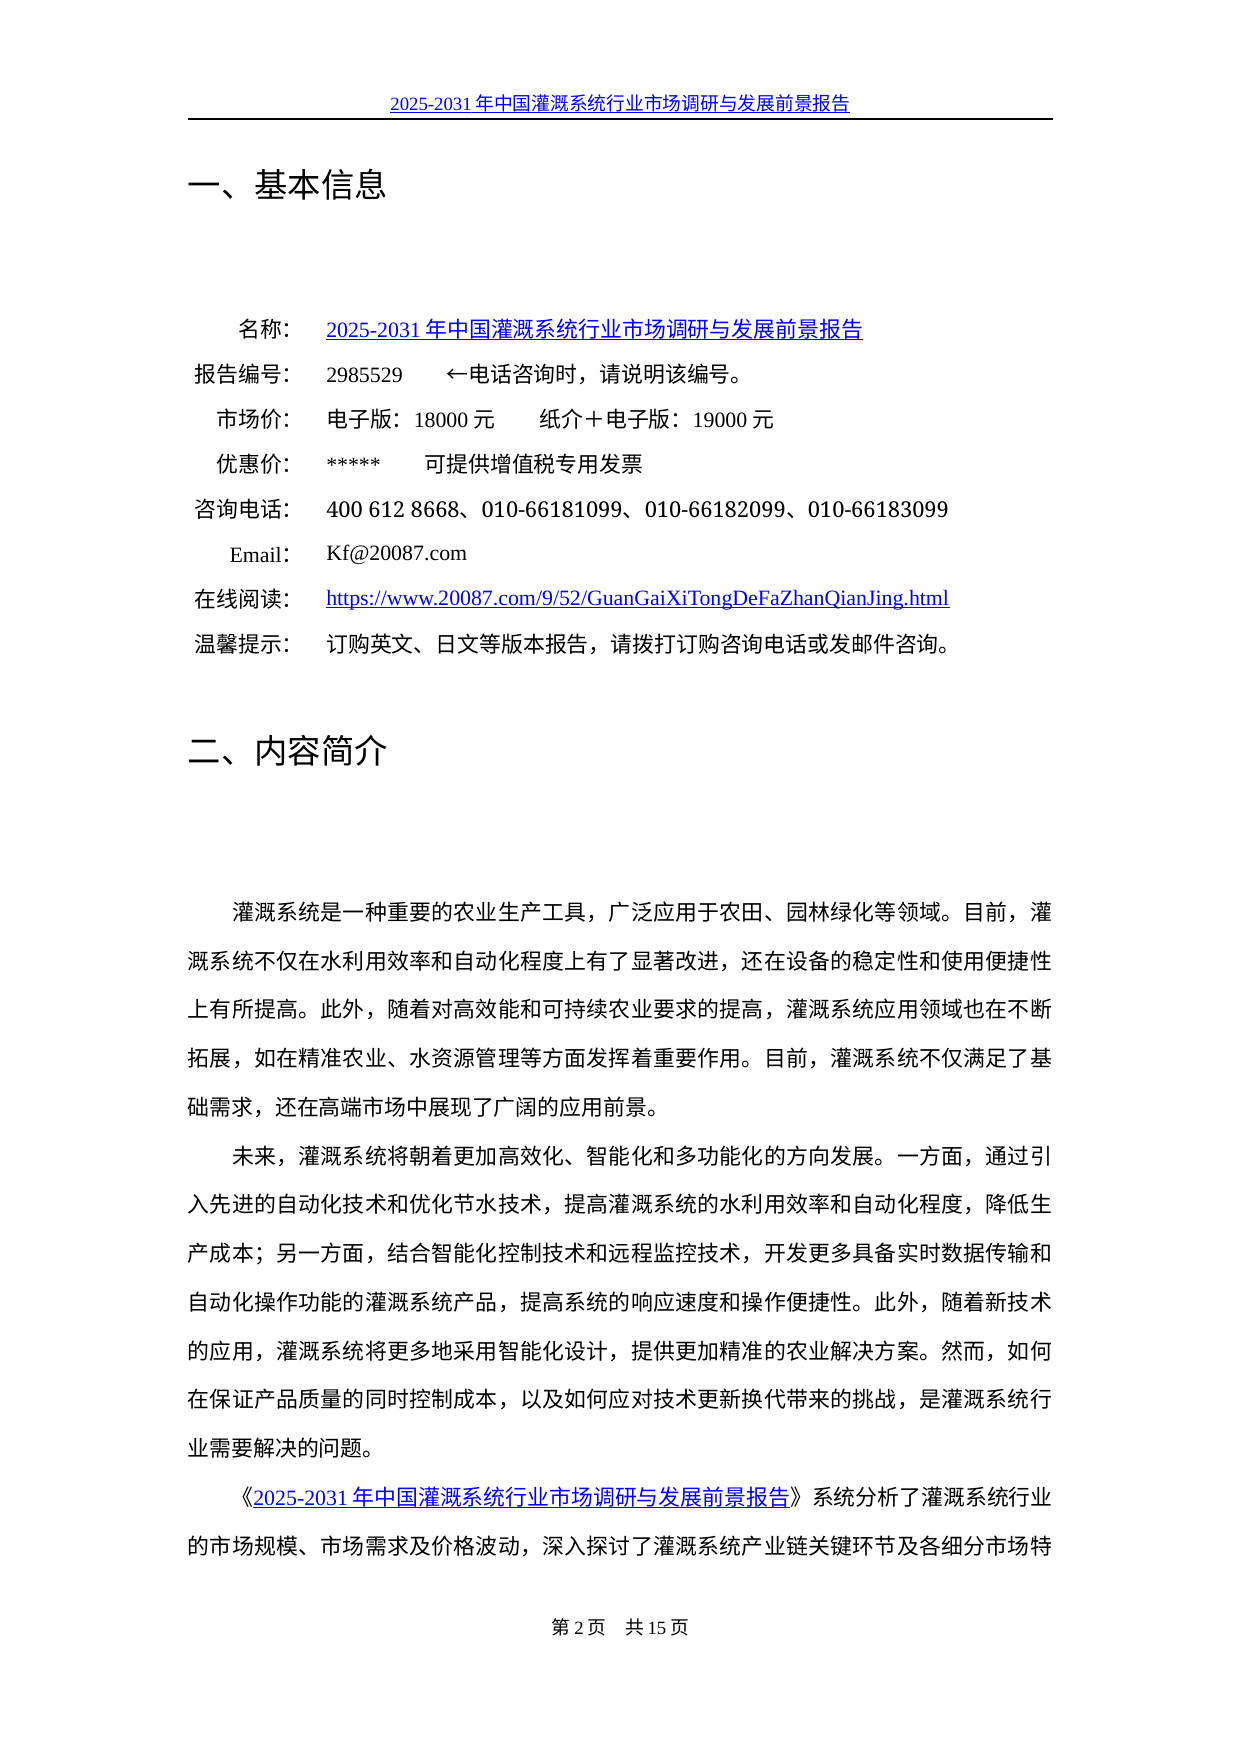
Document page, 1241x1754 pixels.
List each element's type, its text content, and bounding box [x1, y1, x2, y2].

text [187, 894, 1053, 1561]
table_cell Kf@20087.com [315, 537, 1073, 582]
title 一、基本信息 [187, 150, 1053, 215]
table_cell 400 612 8668、010-66181099、010-66182099、010-66183099 [315, 492, 1073, 537]
table_cell 报告编号： [167, 357, 315, 402]
table_cell ***** 可提供增值税专用发票 [315, 447, 1073, 492]
table_cell 在线阅读： [167, 582, 315, 627]
table_cell 2985529 ←电话咨询时，请说明该编号。 [315, 357, 1073, 402]
table_cell 订购英文、日文等版本报告，请拨打订购咨询电话或发邮件咨询。 [315, 627, 1073, 672]
table_cell 优惠价： [167, 447, 315, 492]
table_cell [315, 582, 1073, 627]
table_header 2025-2031年中国灌溉系统行业市场调研与发展前景报告 [315, 312, 1073, 357]
table_cell Email： [167, 537, 315, 582]
table_cell 温馨提示： [167, 627, 315, 672]
table_cell 咨询电话： [167, 492, 315, 537]
title 二、内容简介 [187, 717, 1053, 782]
table_cell 市场价： [167, 402, 315, 447]
table_header 名称： [167, 312, 315, 357]
table_cell 电子版：18000 元 纸介＋电子版：19000 元 [315, 402, 1073, 447]
